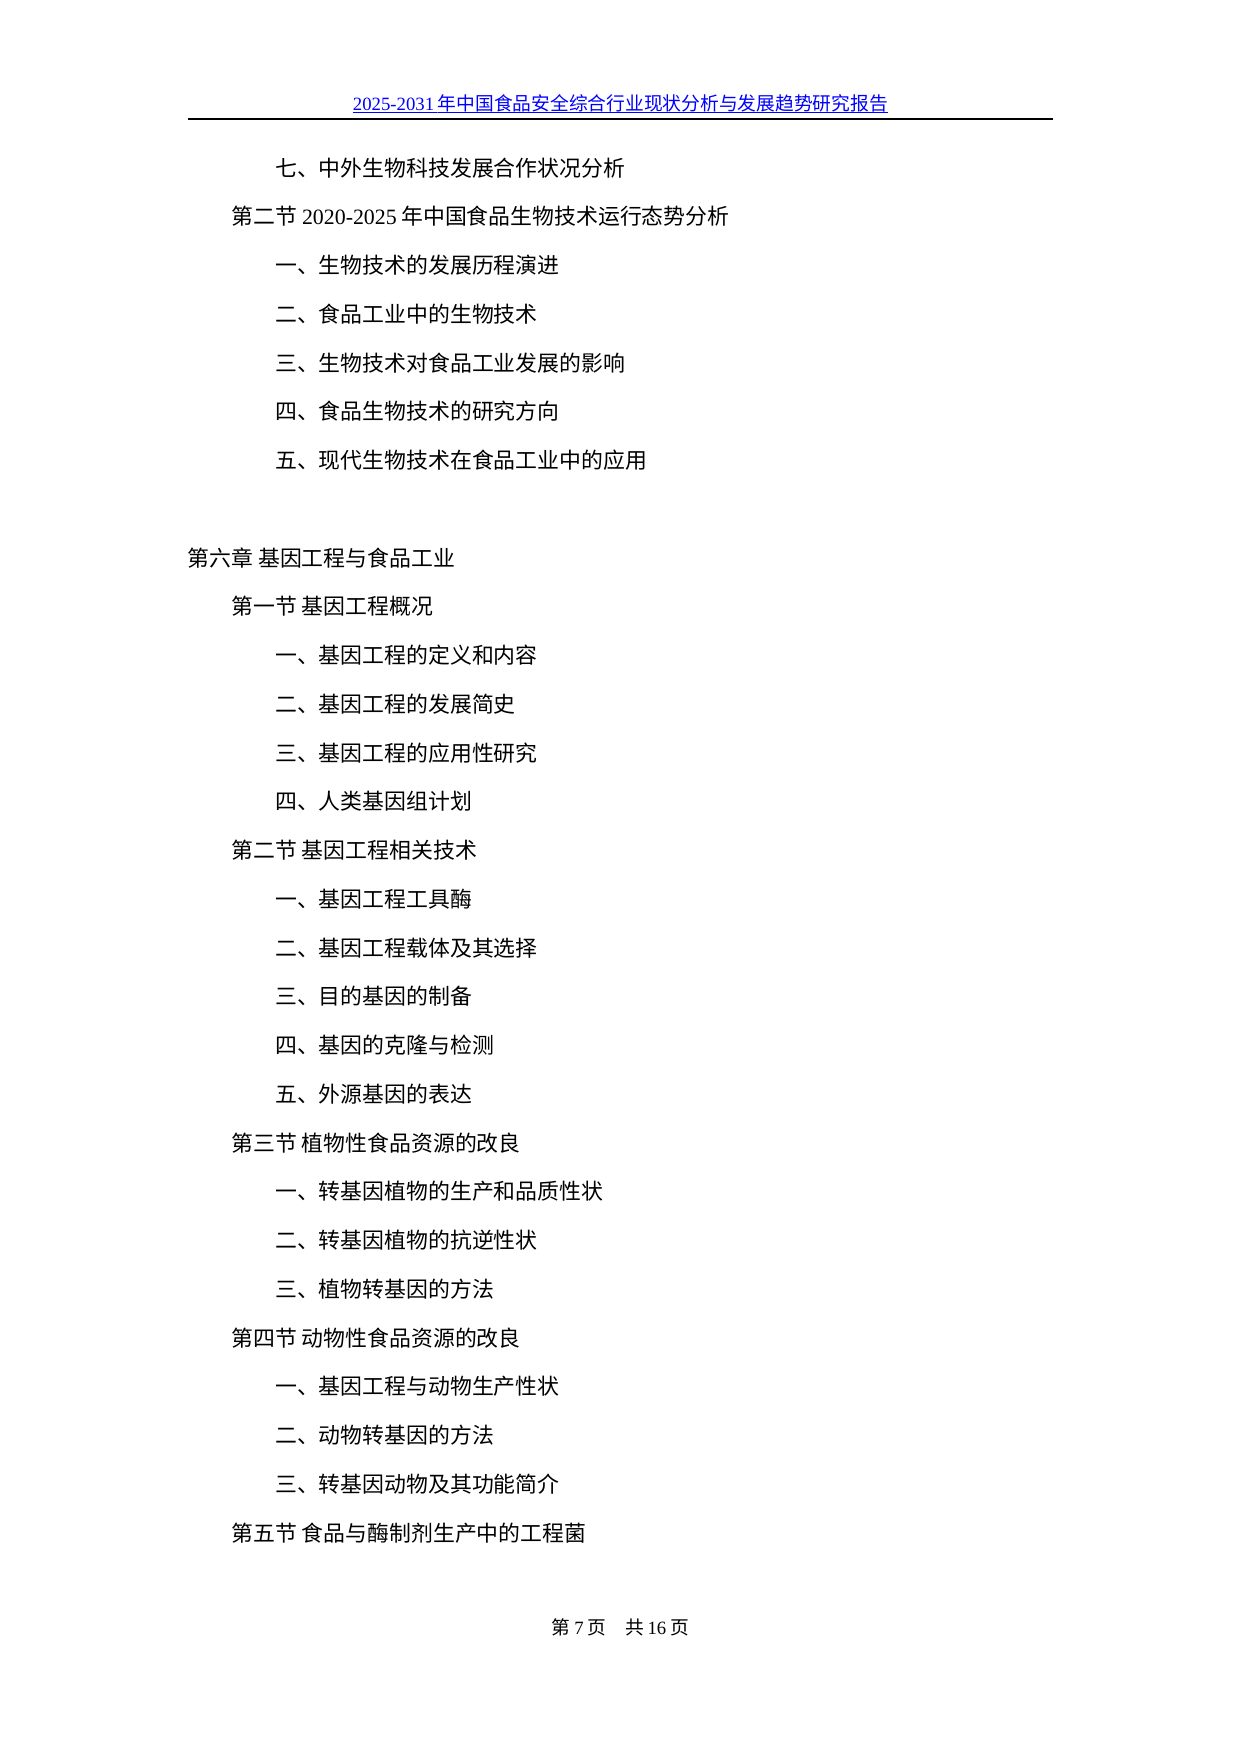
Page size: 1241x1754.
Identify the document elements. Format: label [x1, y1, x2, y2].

text [187, 150, 1053, 1548]
